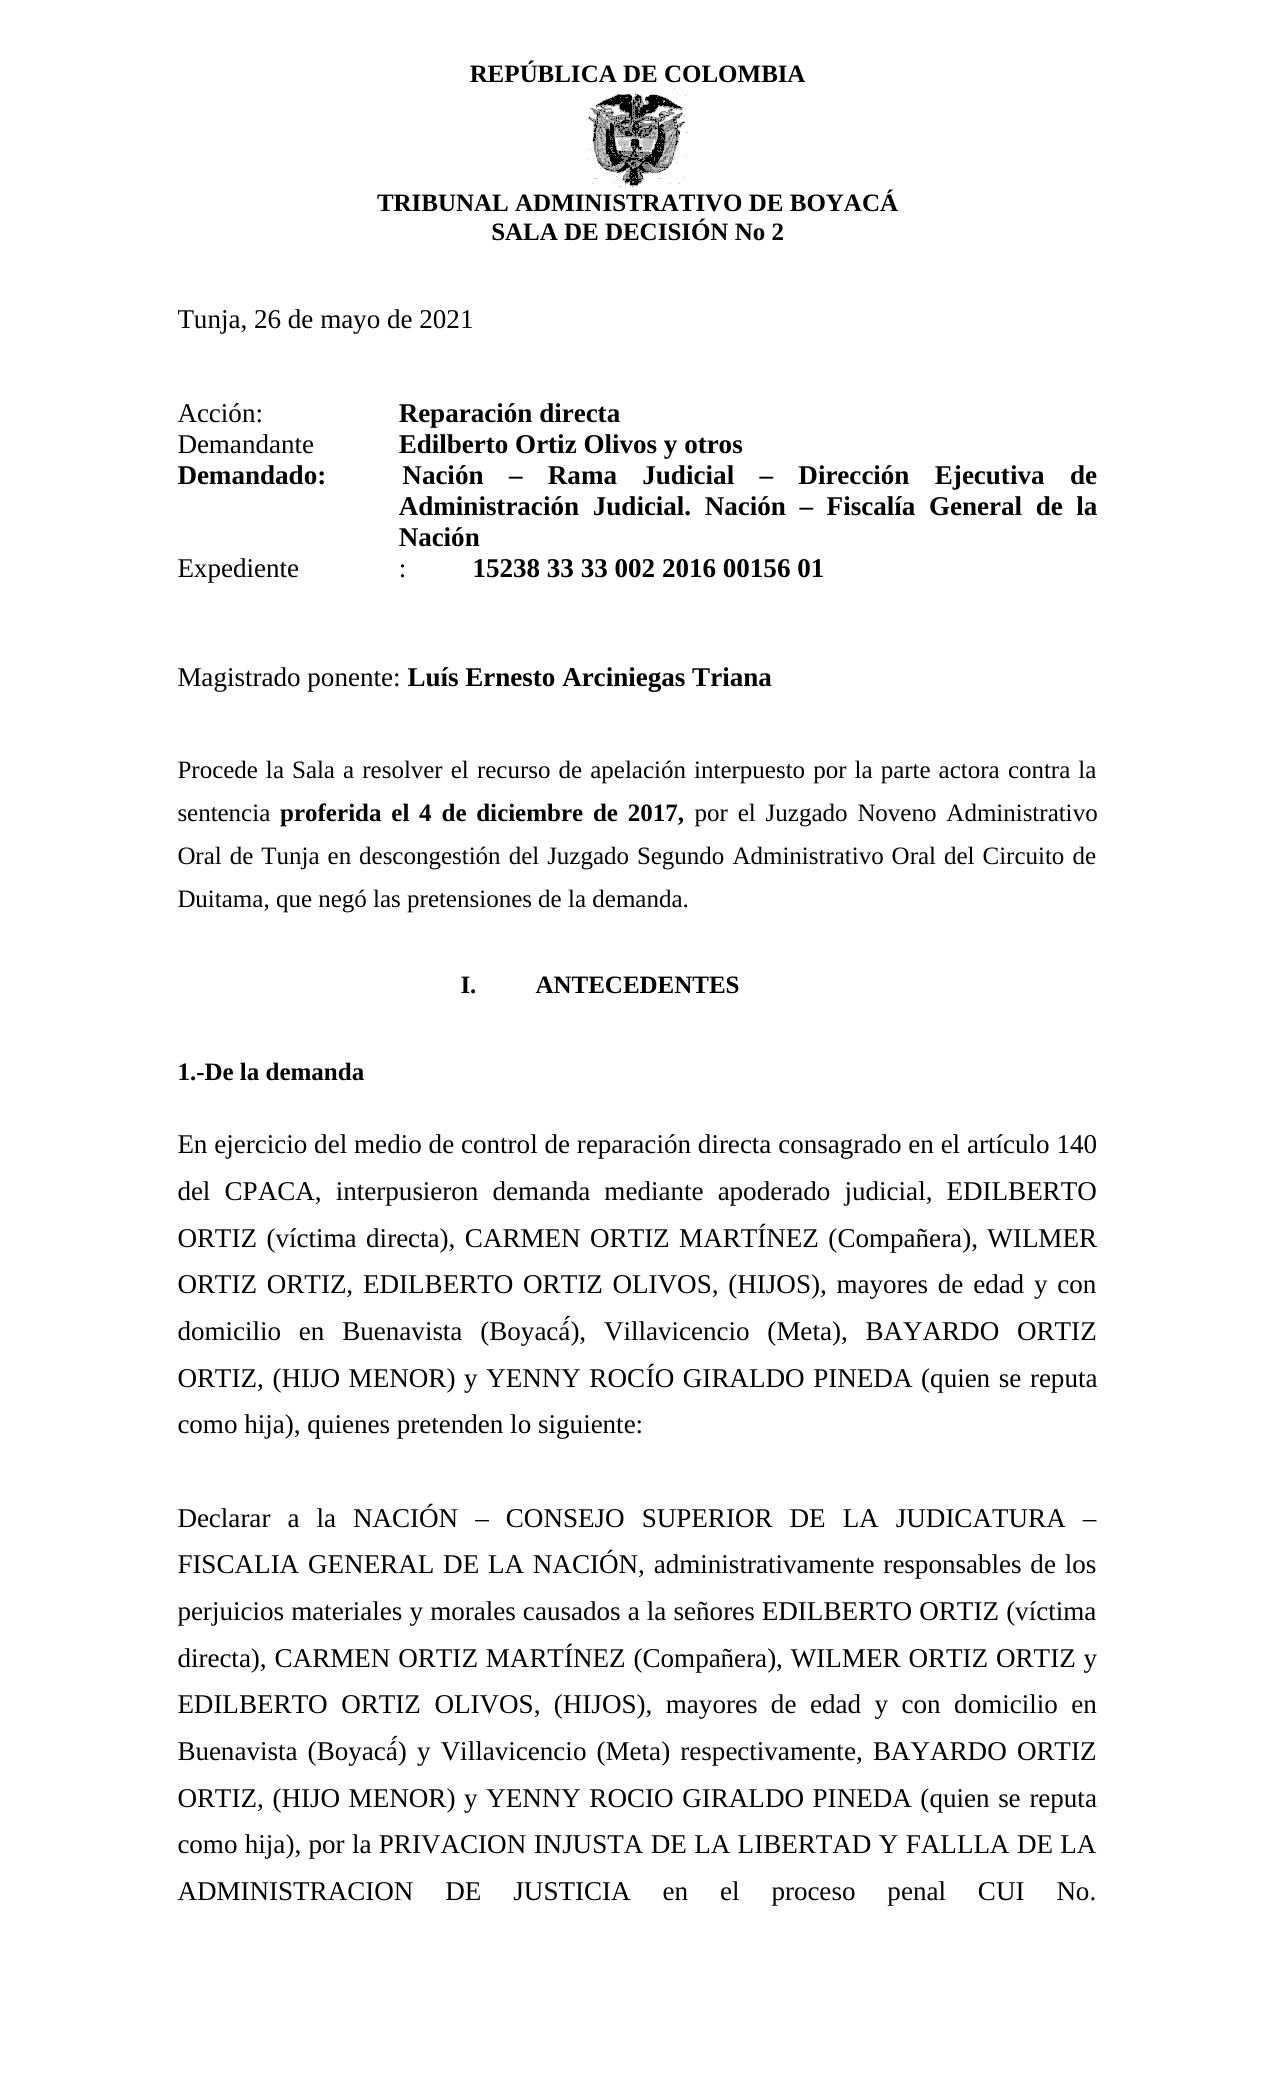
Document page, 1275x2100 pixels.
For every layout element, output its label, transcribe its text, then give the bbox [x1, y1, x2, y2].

text Demandante Edilberto Ortiz Olivos y otros [177, 428, 1098, 459]
text 1.-De la demanda [177, 1057, 1098, 1085]
text En ejercicio del medio de control de reparación directa consagrado en el artículo 140 del CPACA, interpusieron demanda mediante apoderado judicial, EDILBERTO ORTIZ (víctima directa), CARMEN ORTIZ MARTÍNEZ (Compañera), WILMER ORTIZ ORTIZ, EDILBERTO ORTIZ OLIVOS, (HIJOS), mayores de edad y con domicilio en Buenavista (Boyacá́), Villavicencio (Meta), BAYARDO ORTIZ ORTIZ, (HIJO MENOR) y YENNY ROCÍO GIRALDO PINEDA (quien se reputa como hija), quienes pretenden lo siguiente: [177, 1128, 1098, 1439]
text Procede la Sala a resolver el recurso de apelación interpuesto por la parte actora contra la sentencia proferida el 4 de diciembre de 2017, por el Juzgado Noveno Administrativo Oral de Tunja en descongestión del Juzgado Segundo Administrativo Oral del Circuito de Duitama, que negó las pretensiones de la demanda. [177, 755, 1098, 913]
text Acción: Reparación directa [177, 397, 1098, 428]
text Expediente : 15238 33 33 002 2016 00156 01 [177, 552, 1098, 583]
list ANTECEDENTES [102, 970, 1098, 999]
picture [587, 87, 688, 189]
text Tunja, 26 de mayo de 2021 [177, 303, 1098, 334]
text Demandado: Nación – Rama Judicial – Dirección Ejecutiva de Administración Judicial. Nación – Fiscalía General de la Nación [177, 459, 1098, 552]
text Magistrado ponente: Luís Ernesto Arciniegas Triana [177, 661, 1098, 692]
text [177, 1502, 1098, 1906]
